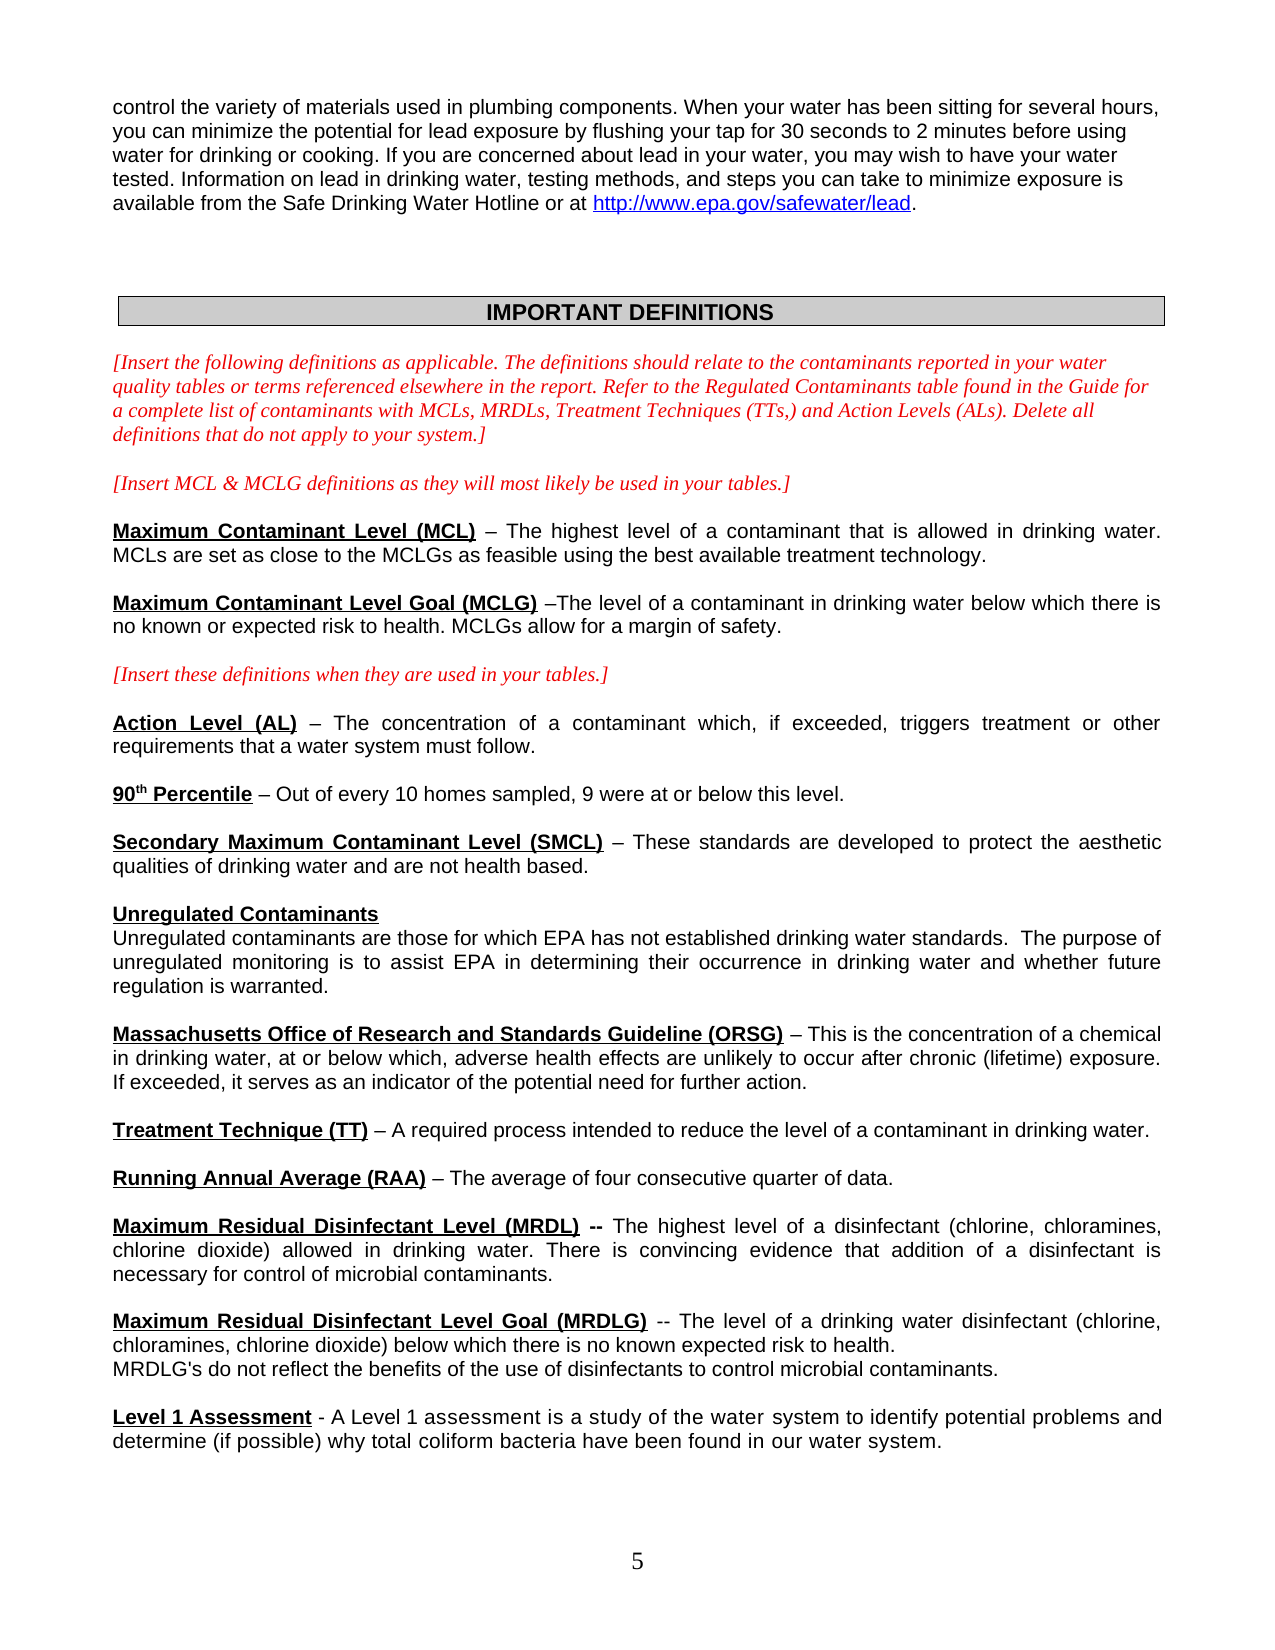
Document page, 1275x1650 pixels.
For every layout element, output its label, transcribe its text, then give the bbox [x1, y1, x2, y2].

text 90th Percentile – Out of every 10 homes sampled, 9 were at or below this level. [112, 782, 1162, 806]
text Unregulated contaminants are those for which EPA has not established drinking water standards. The purpose of unregulated monitoring is to assist EPA in determining their occurrence in drinking water and whether future regulation is warranted. [112, 926, 1162, 998]
text [Insert MCL & MCLG definitions as they will most likely be used in your tables.] [112, 471, 1162, 494]
text Maximum Residual Disinfectant Level Goal (MRDLG) -- The level of a drinking water disinfectant (chlorine, chloramines, chlorine dioxide) below which there is no known expected risk to health. [112, 1309, 1162, 1357]
text Running Annual Average (RAA) – The average of four consecutive quarter of data. [112, 1166, 1162, 1189]
text Maximum Residual Disinfectant Level (MRDL) -- The highest level of a disinfectant (chlorine, chloramines, chlorine dioxide) allowed in drinking water. There is convincing evidence that addition of a disinfectant is necessary for control of microbial contaminants. [112, 1213, 1162, 1285]
text Level 1 Assessment - A Level 1 assessment is a study of the water system to identify potential problems and determine (if possible) why total coliform bacteria have been found in our water system. [112, 1405, 1162, 1453]
text [Insert the following definitions as applicable. The definitions should relate to the contaminants reported in your water quality tables or terms referenced elsewhere in the report. Refer to the Regulated Contaminants table found in the Guide for a complete list of contaminants with MCLs, MRDLs, Treatment Techniques (TTs,) and Action Levels (ALs). Delete all definitions that do not apply to your system.] [112, 350, 1162, 446]
text [Insert these definitions when they are used in your tables.] [112, 662, 1162, 686]
text Treatment Technique (TT) – A required process intended to reduce the level of a contaminant in drinking water. [112, 1118, 1162, 1142]
text Unregulated Contaminants [112, 902, 1162, 926]
text Maximum Contaminant Level (MCL) – The highest level of a contaminant that is allowed in drinking water. MCLs are set as close to the MCLGs as feasible using the best available treatment technology. [112, 518, 1162, 566]
text Secondary Maximum Contaminant Level (SMCL) – These standards are developed to protect the aesthetic qualities of drinking water and are not health based. [112, 830, 1162, 878]
text Maximum Contaminant Level Goal (MCLG) –The level of a contaminant in drinking water below which there is no known or expected risk to health. MCLGs allow for a margin of safety. [112, 590, 1162, 638]
text Massachusetts Office of Research and Standards Guideline (ORSG) – This is the concentration of a chemical in drinking water, at or below which, adverse health effects are unlikely to occur after chronic (lifetime) exposure. If exceeded, it serves as an indicator of the potential need for further action. [112, 1022, 1162, 1094]
text MRDLG's do not reflect the benefits of the use of disinfectants to control microbial contaminants. [112, 1357, 1162, 1381]
text Action Level (AL) – The concentration of a contaminant which, if exceeded, triggers treatment or other requirements that a water system must follow. [112, 710, 1162, 758]
subtitle IMPORTANT DEFINITIONS [119, 297, 1164, 325]
